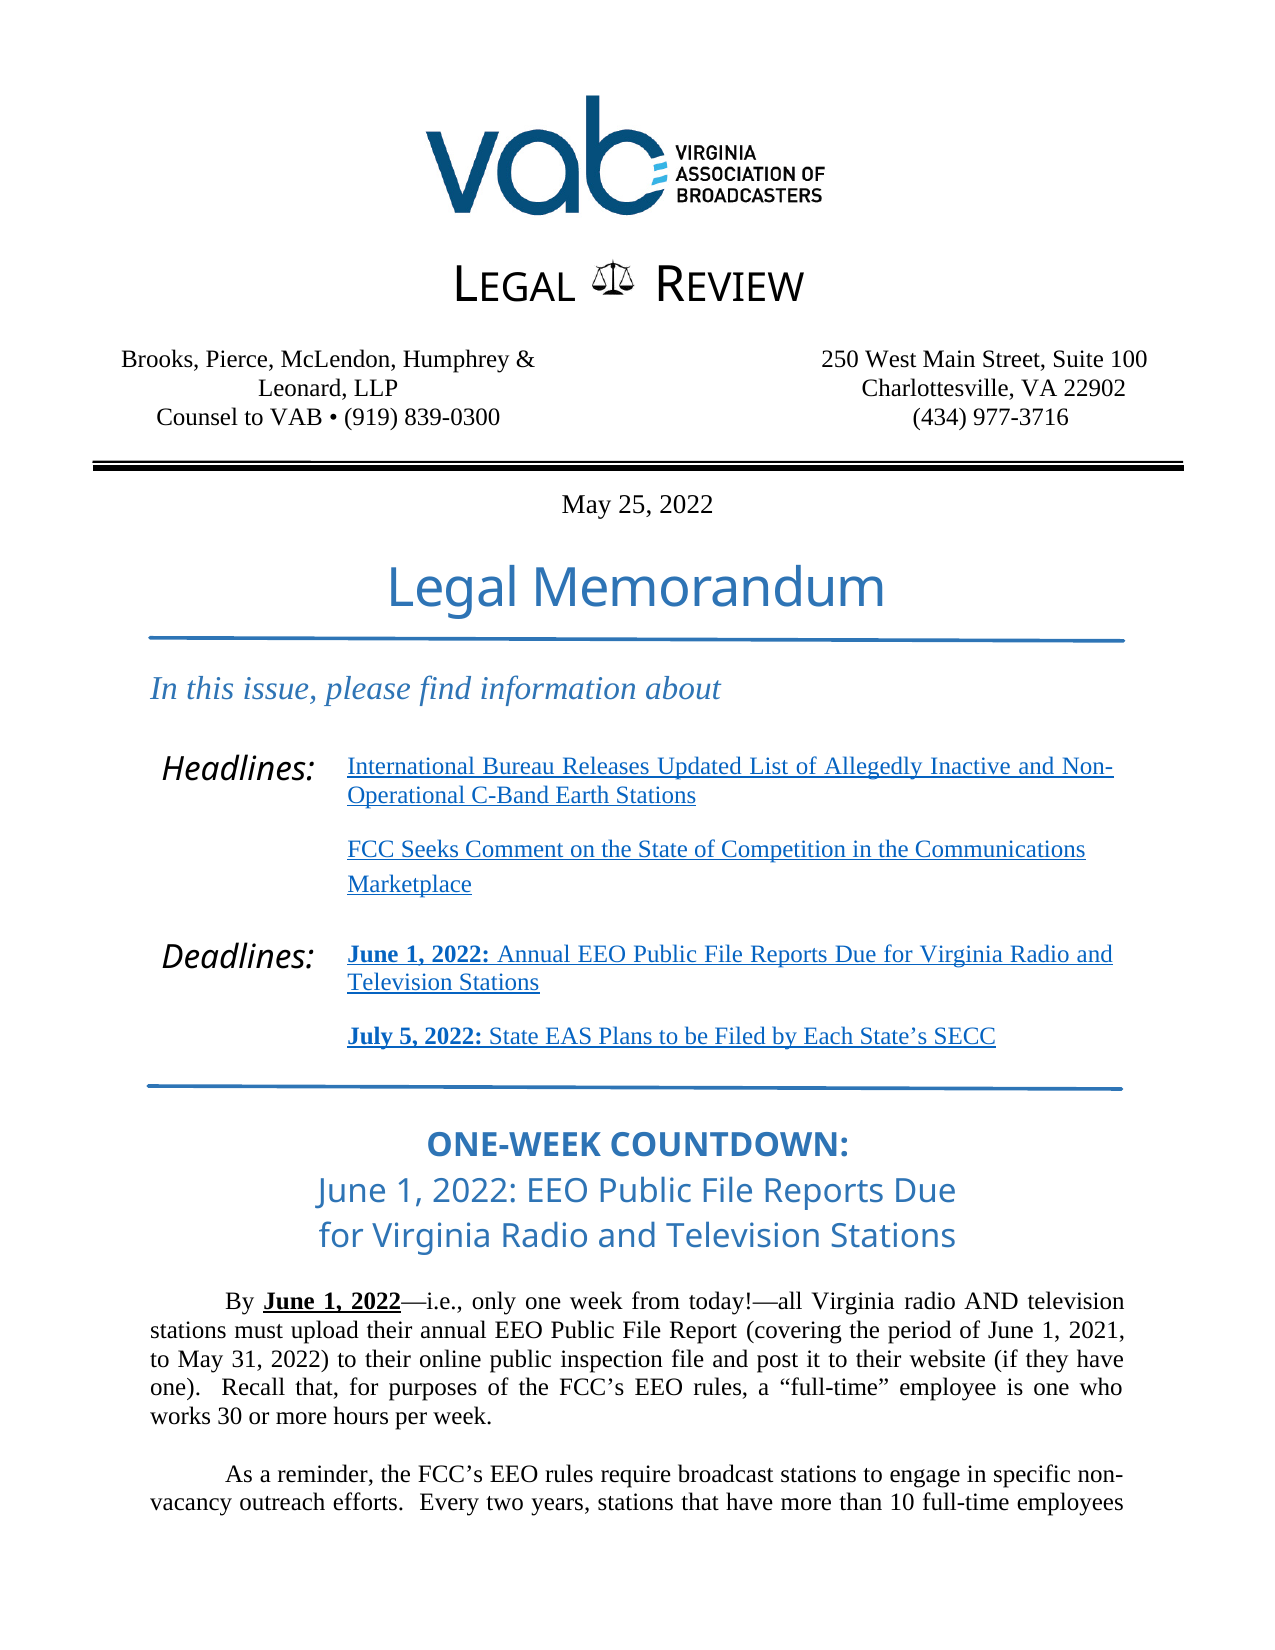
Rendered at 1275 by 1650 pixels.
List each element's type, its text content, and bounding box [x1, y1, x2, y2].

text By June 1, 2022—i.e., only one week from today!—all Virginia radio AND television stations must upload their annual EEO Public File Report (covering the period of June 1, 2021, to May 31, 2022) to their online public inspection file and post it to their website (if they have one). Recall that, for purposes of the FCC’s EEO rules, a “full-time” employee is one who works 30 or more hours per week. [150, 1286, 1125, 1430]
picture [412, 83, 844, 219]
subtitle June 1, 2022: EEO Public File Reports Due [150, 1167, 1125, 1212]
table_cell Deadlines: [150, 933, 331, 1075]
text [150, 1459, 1125, 1516]
subtitle ONE-WEEK COUNTDOWN: [150, 1121, 1125, 1167]
table_cell June 1, 2022: Annual EEO Public File Reports Due for Virginia Radio and Television Stations July 5, 2022: State EAS Plans to be Filed by Each State’s SECC [331, 933, 1125, 1075]
subtitle for Virginia Radio and Television Stations [150, 1212, 1125, 1257]
text May 25, 2022 [150, 131, 1125, 519]
text In this issue, please find information about [150, 668, 1125, 707]
text Legal Memorandum [150, 548, 1125, 622]
table_header Headlines: [150, 745, 331, 932]
table_header International Bureau Releases Updated List of Allegedly Inactive and Non-Operational C-Band Earth Stations FCC Seeks Comment on the State of Competition in the Communications Marketplace [331, 745, 1125, 932]
